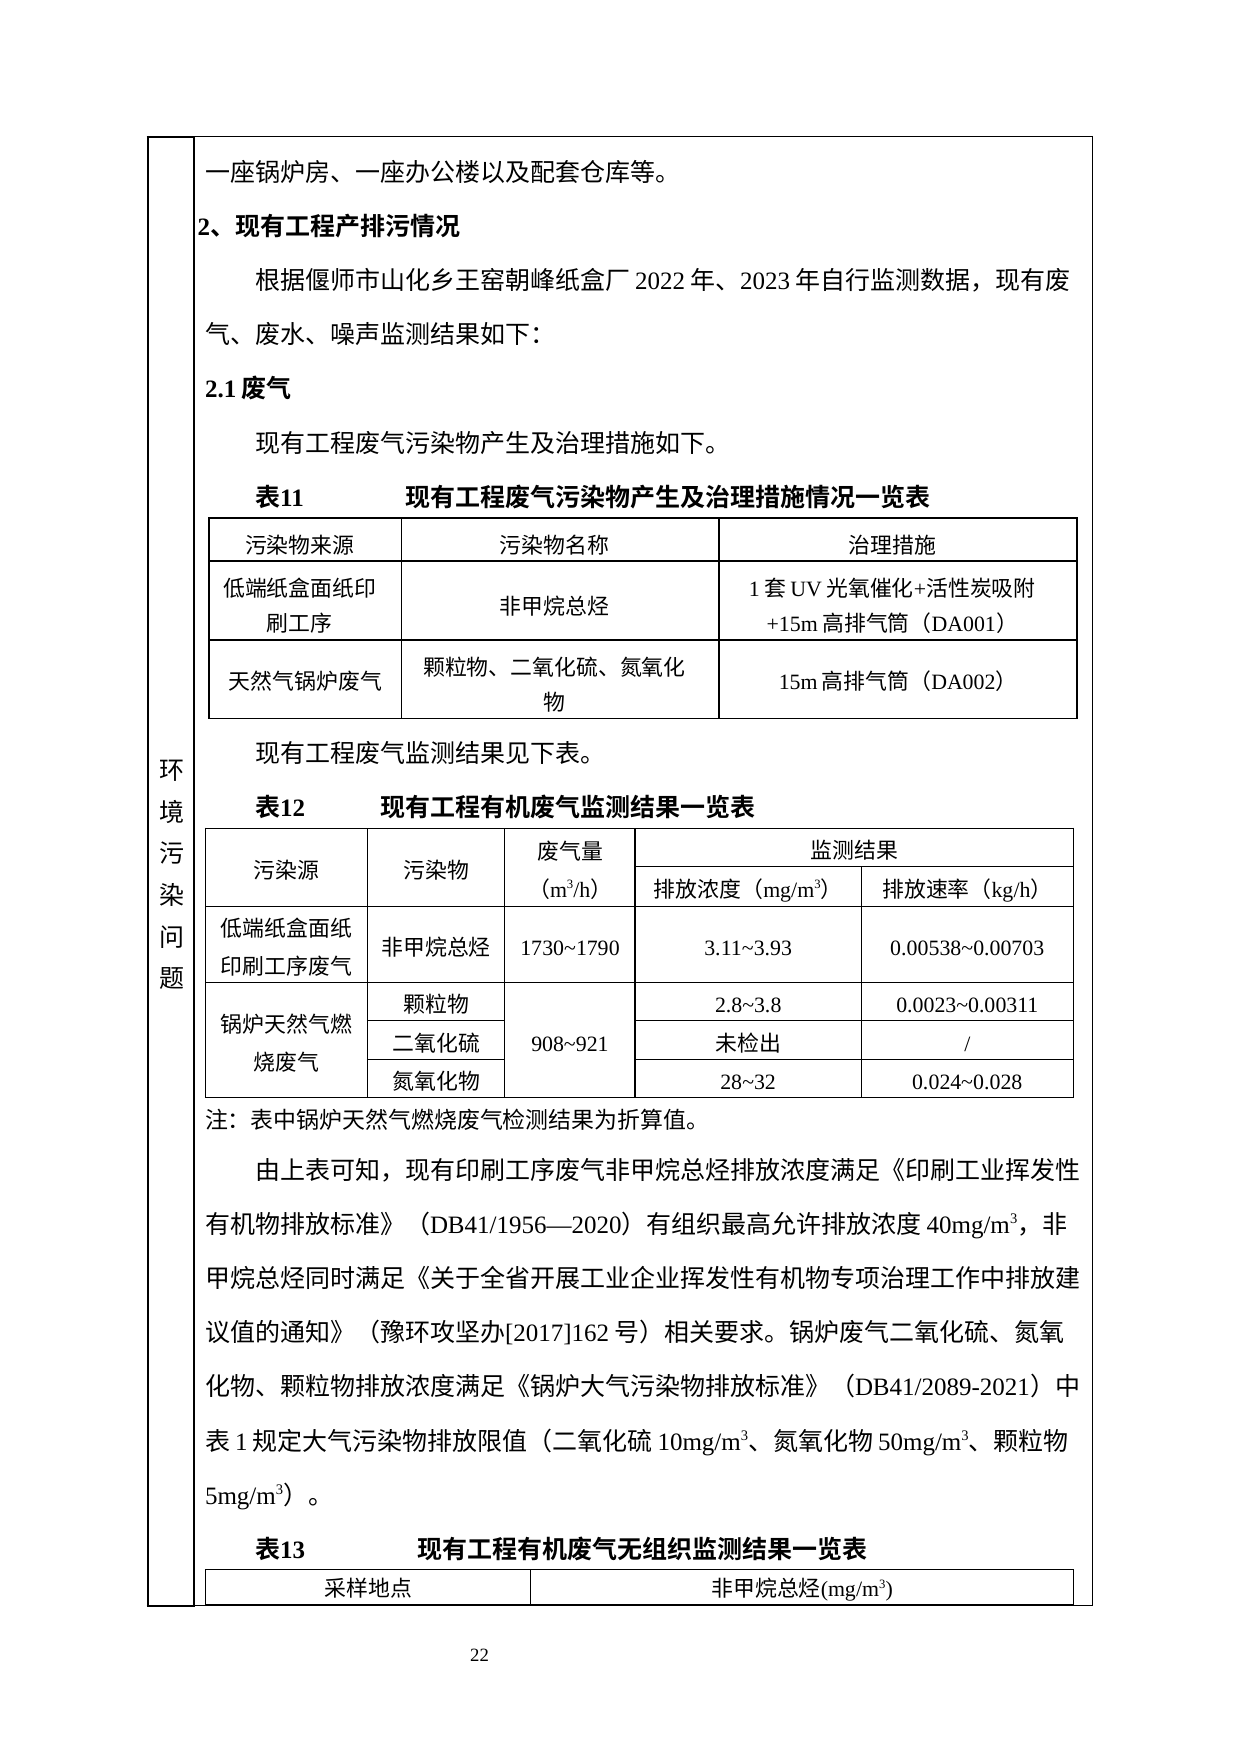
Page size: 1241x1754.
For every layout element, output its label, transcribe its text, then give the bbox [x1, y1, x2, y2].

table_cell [195, 137, 1092, 1604]
table_cell 与项目有关的原有环境污染问题 [149, 138, 193, 1604]
